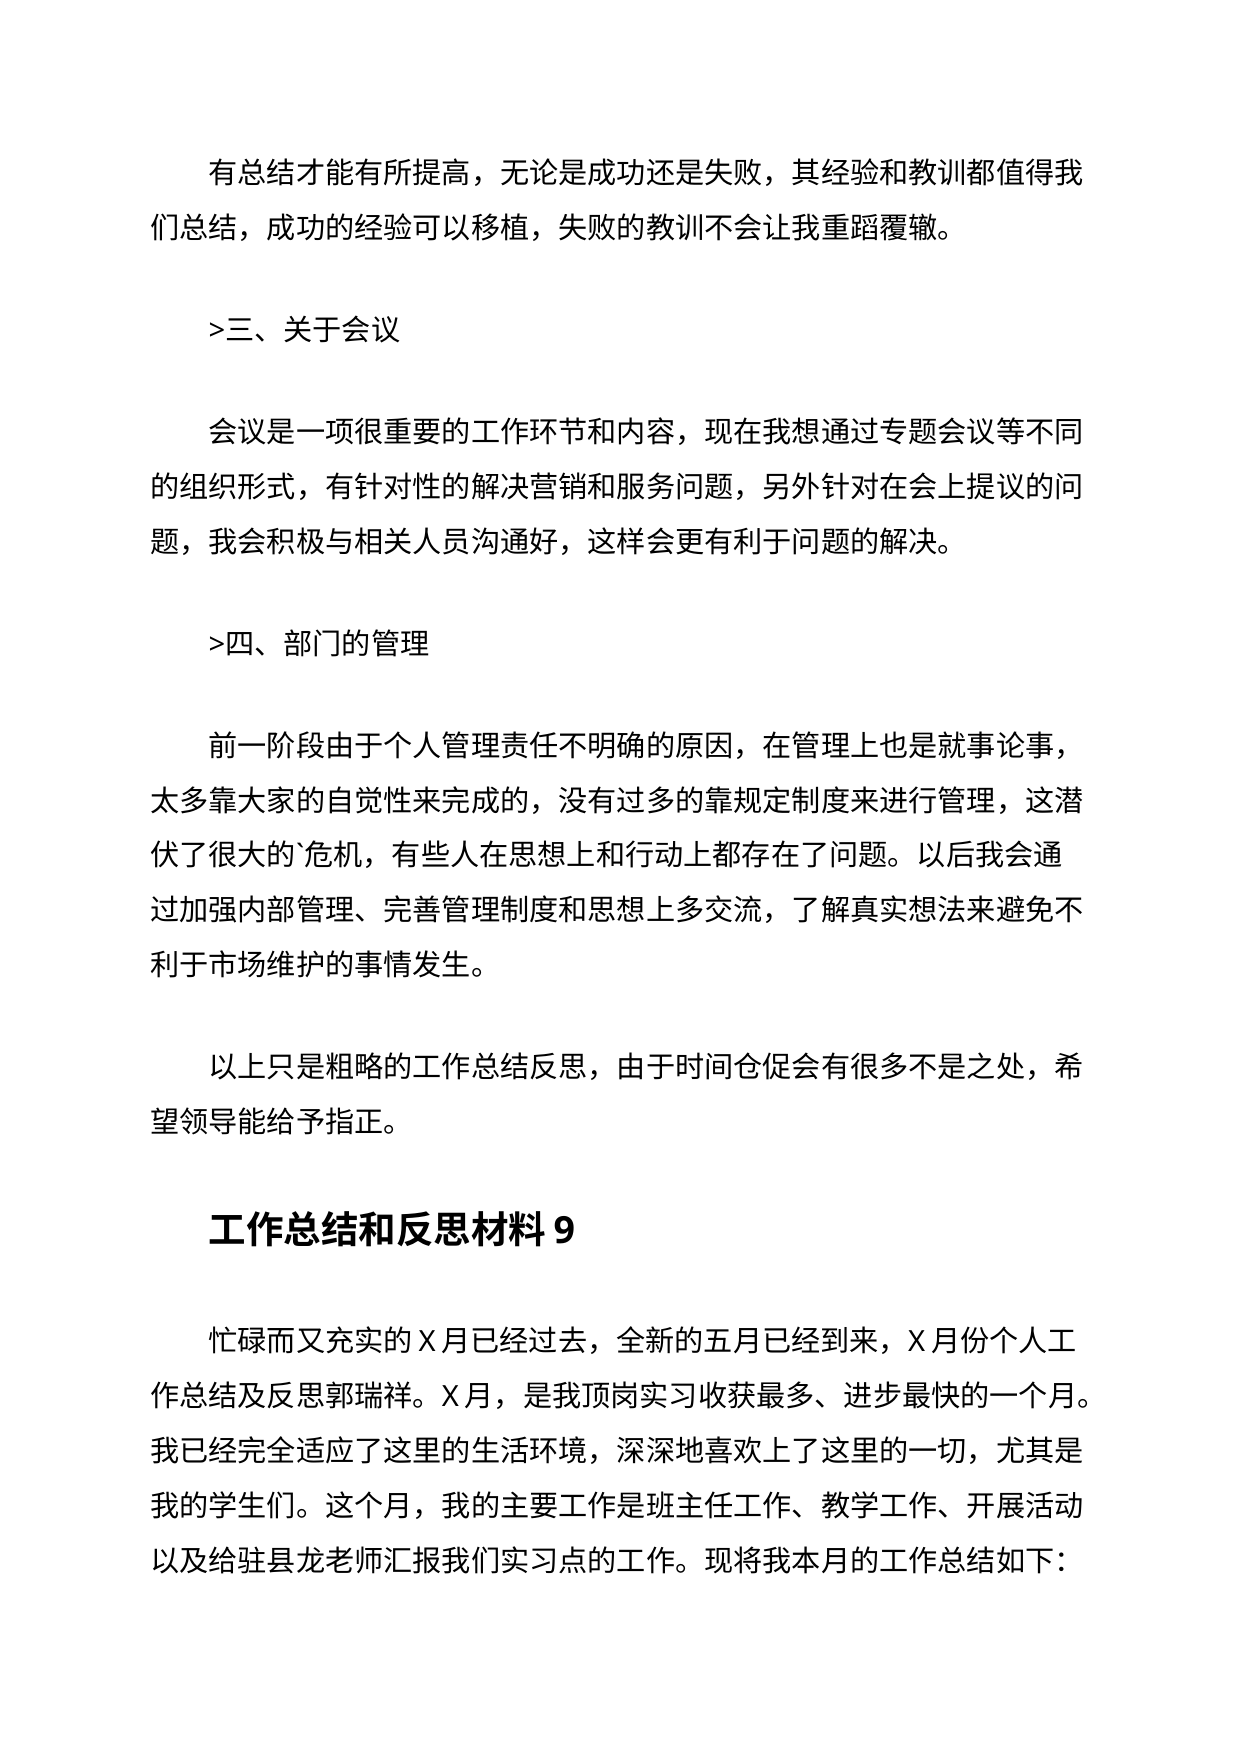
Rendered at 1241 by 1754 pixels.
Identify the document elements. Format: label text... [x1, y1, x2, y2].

text 有总结才能有所提高，无论是成功还是失败，其经验和教训都值得我们总结，成功的经验可以移植，失败的教训不会让我重蹈覆辙。 [150, 150, 1090, 247]
text 工作总结和反思材料9 [150, 1200, 1090, 1255]
text 会议是一项很重要的工作环节和内容，现在我想通过专题会议等不同的组织形式，有针对性的解决营销和服务问题，另外针对在会上提议的问题，我会积极与相关人员沟通好，这样会更有利于问题的解决。 [150, 409, 1090, 561]
text 前一阶段由于个人管理责任不明确的原因，在管理上也是就事论事，太多靠大家的自觉性来完成的，没有过多的靠规定制度来进行管理，这潜伏了很大的`危机，有些人在思想上和行动上都存在了问题。以后我会通过加强内部管理、完善管理制度和思想上多交流，了解真实想法来避免不利于市场维护的事情发生。 [150, 722, 1090, 984]
text 忙碌而又充实的X月已经过去，全新的五月已经到来，X月份个人工作总结及反思郭瑞祥。X月，是我顶岗实习收获最多、进步最快的一个月。我已经完全适应了这里的生活环境，深深地喜欢上了这里的一切，尤其是我的学生们。这个月，我的主要工作是班主任工作、教学工作、开展活动以及给驻县龙老师汇报我们实习点的工作。现将我本月的工作总结如下： [150, 1318, 1090, 1580]
text 以上只是粗略的工作总结反思，由于时间仓促会有很多不是之处，希望领导能给予指正。 [150, 1044, 1090, 1141]
text >三、关于会议 [150, 307, 1090, 349]
text >四、部门的管理 [150, 620, 1090, 663]
